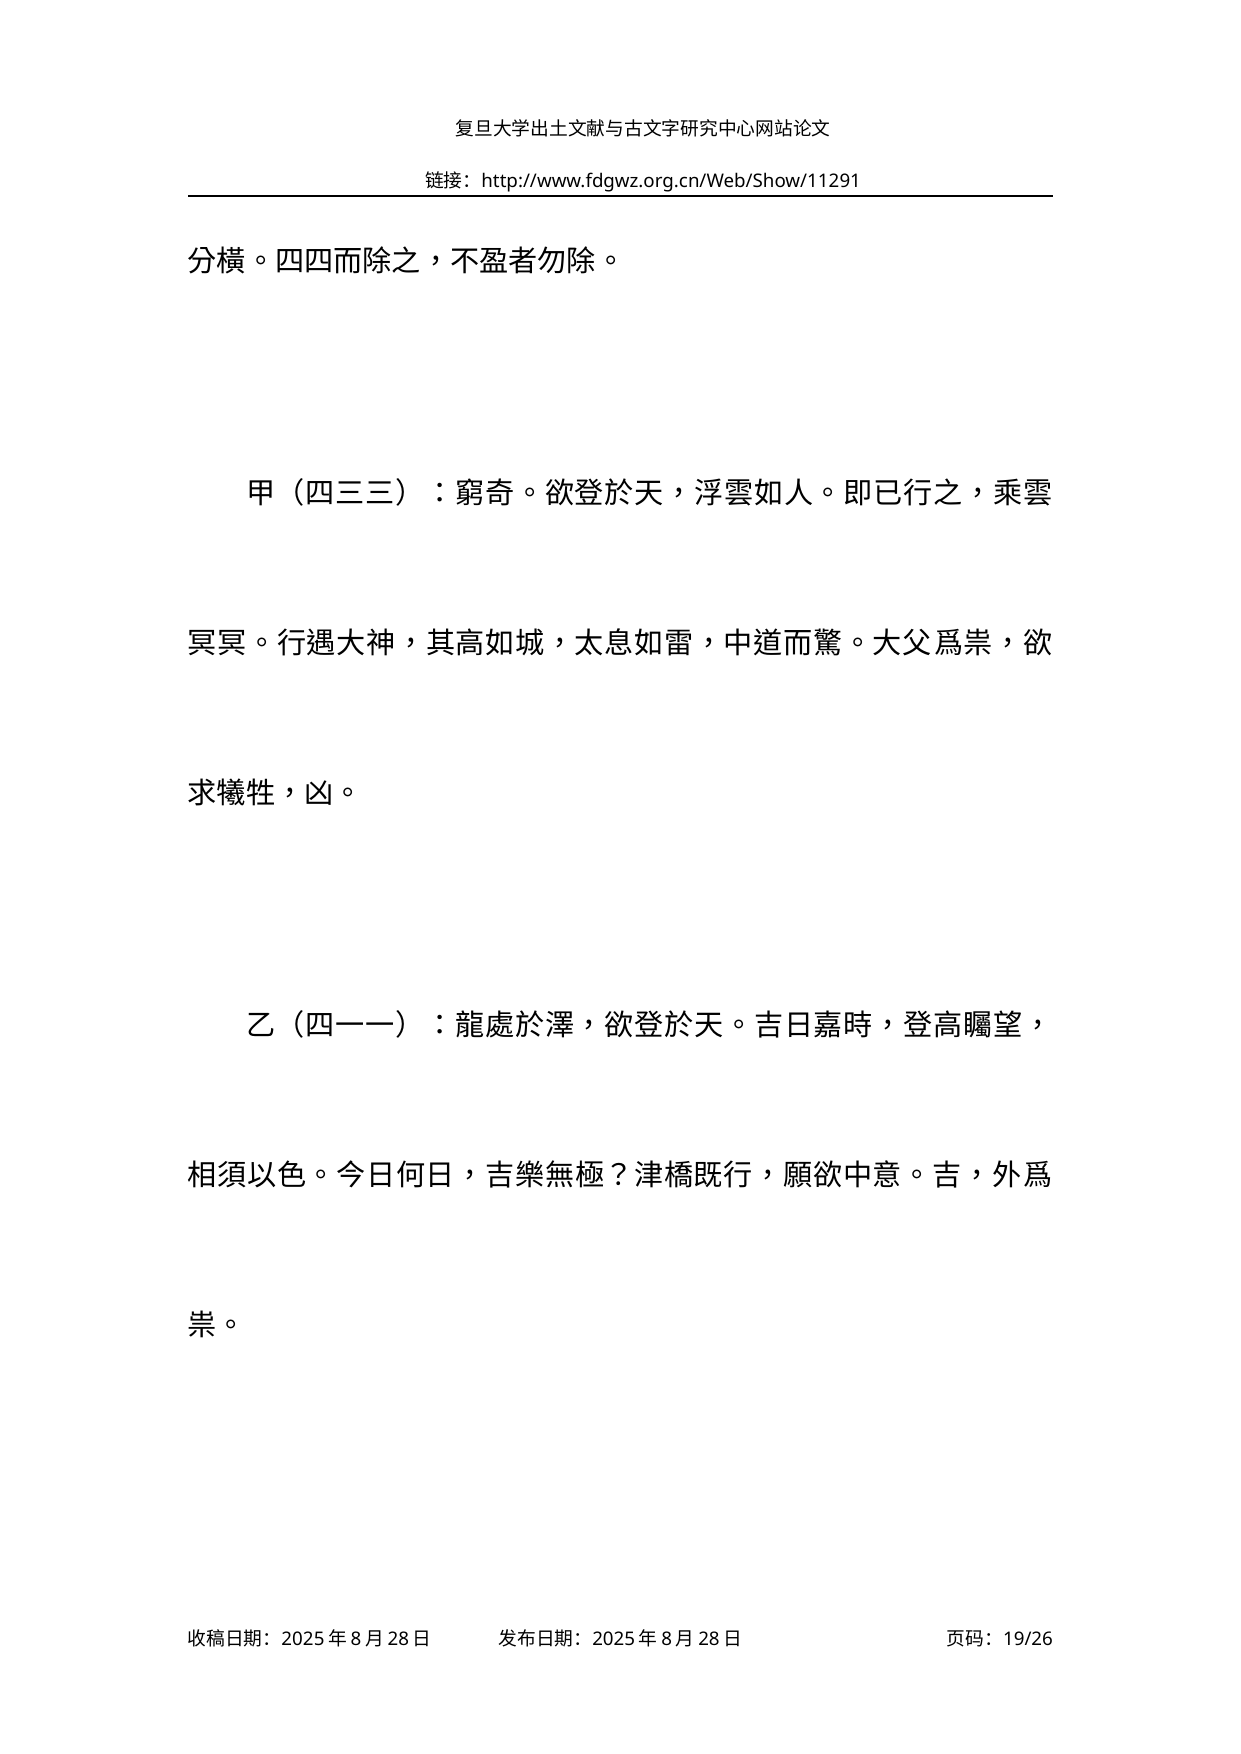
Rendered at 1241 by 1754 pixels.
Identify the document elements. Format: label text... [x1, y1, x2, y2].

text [187, 222, 1053, 297]
text 乙（四一一）：龍處於澤，欲登於天。吉日嘉時，登高矚望，相須以色。今日何日，吉樂無極？津橋既行，願欲中意。吉，外爲祟。 [187, 986, 1053, 1361]
text 甲（四三三）：窮奇。欲登於天，浮雲如人。即已行之，乘雲冥冥。行遇大神，其高如城，太息如雷，中道而驚。大父爲祟，欲求犧牲，凶。 [187, 454, 1053, 829]
